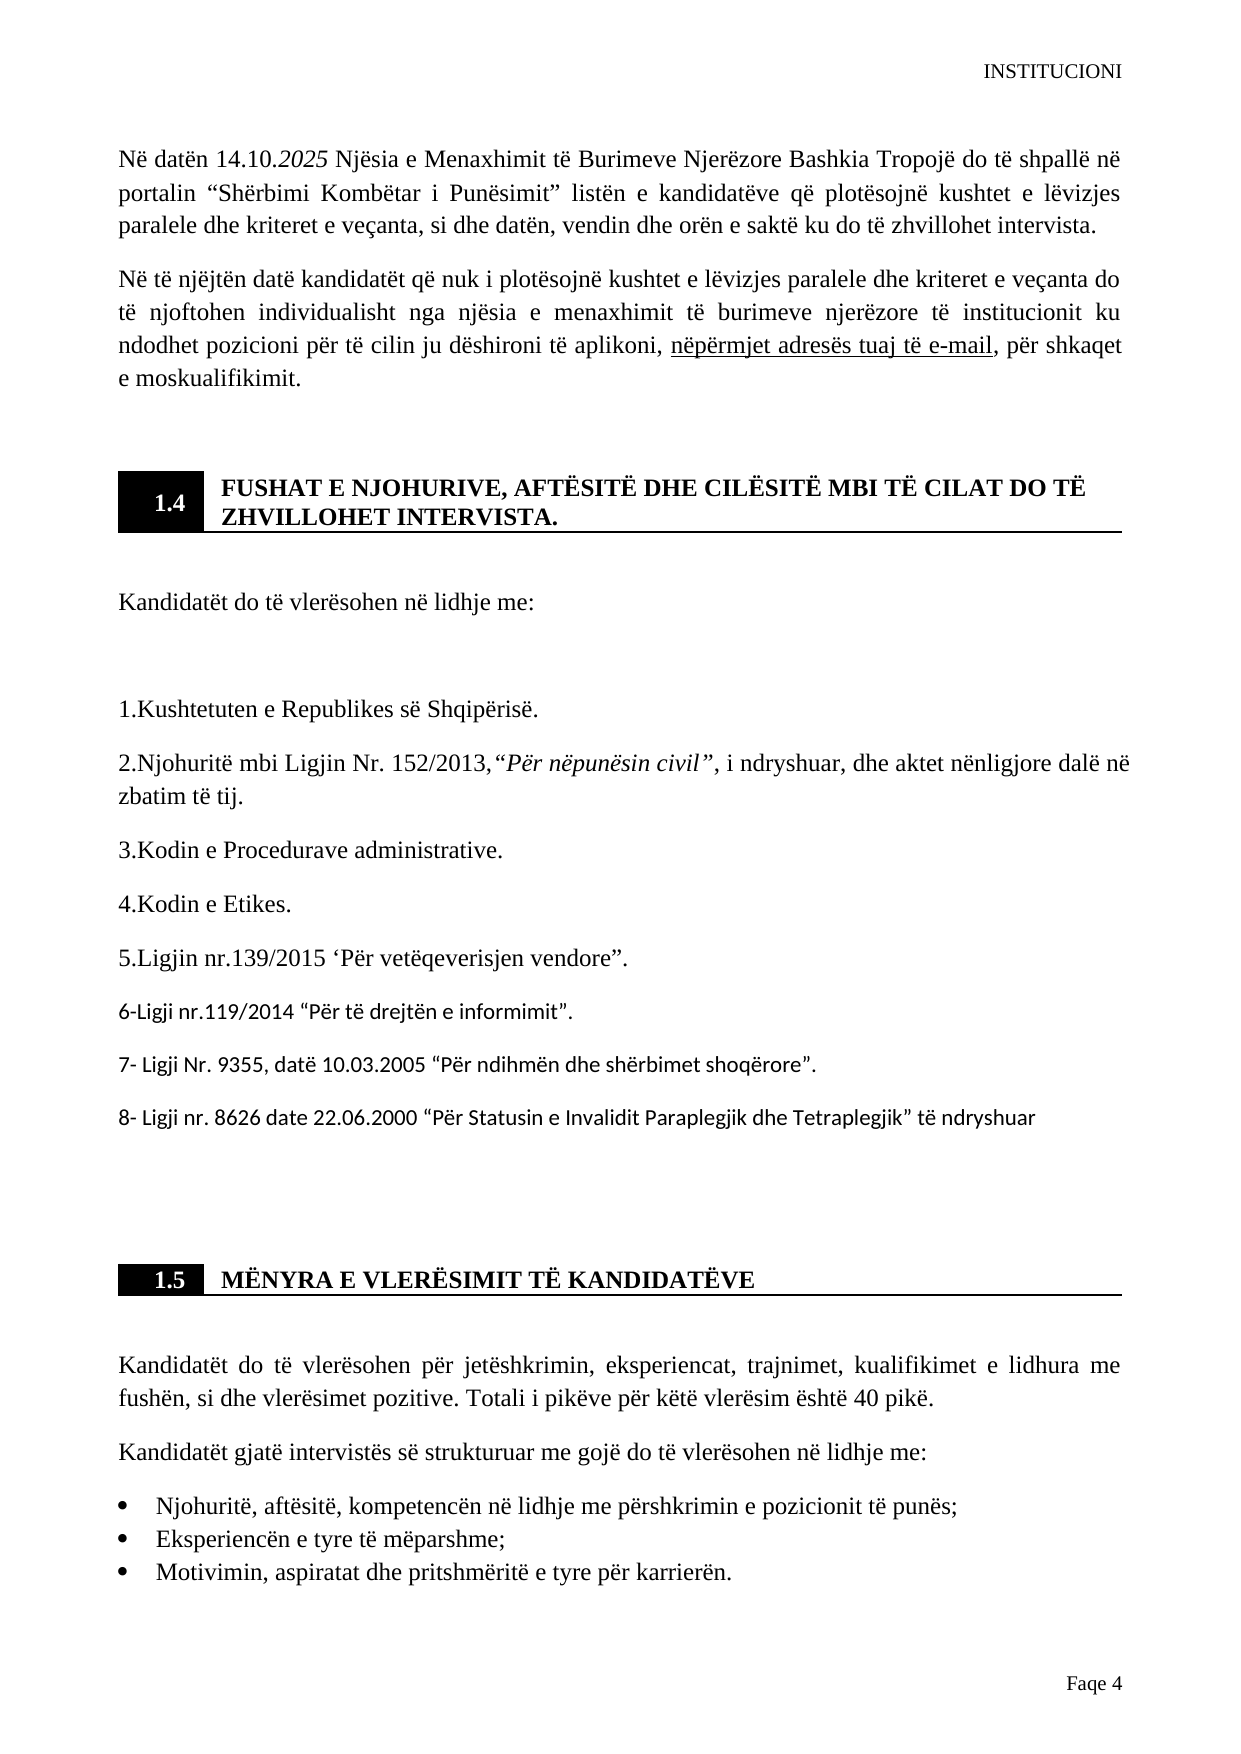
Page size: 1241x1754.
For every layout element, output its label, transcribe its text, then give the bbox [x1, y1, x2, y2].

text 5.Ligjin nr.139/2015 ‘Për vetëqeverisjen vendore”. [118, 943, 1131, 972]
text Në datën 14.10.2025 Njësia e Menaxhimit të Burimeve Njerëzore Bashkia Tropojë do të shpallë në portalin “Shërbimi Kombëtar i Punësimit” listën e kandidatëve që plotësojnë kushtet e lëvizjes paralele dhe kriteret e veçanta, si dhe datën, vendin dhe orën e saktë ku do të zhvillohet intervista. [118, 144, 1122, 239]
table_header 1.4 [120, 473, 202, 531]
text 3.Kodin e Procedurave administrative. [118, 835, 1131, 864]
text Në të njëjtën datë kandidatët që nuk i plotësojnë kushtet e lëvizjes paralele dhe kriteret e veçanta do të njoftohen individualisht nga njësia e menaxhimit të burimeve njerëzore të institucionit ku ndodhet pozicioni për të cilin ju dëshironi të aplikoni, nëpërmjet adresës tuaj të e-mail, për shkaqet e moskualifikimit. [118, 264, 1122, 392]
table_header MËNYRA E VLERËSIMIT TË KANDIDATËVE [204, 1264, 1122, 1294]
text Kandidatët do të vlerësohen për jetëshkrimin, eksperiencat, trajnimet, kualifikimet e lidhura me fushën, si dhe vlerësimet pozitive. Totali i pikëve për këtë vlerësim është 40 pikë. [118, 1350, 1122, 1412]
text 8- Ligji nr. 8626 date 22.06.2000 “Për Statusin e Invalidit Paraplegjik dhe Tetraplegjik” të ndryshuar [118, 1103, 1131, 1131]
table_header 1.5 [120, 1266, 202, 1294]
text Kandidatët do të vlerësohen në lidhje me: [118, 587, 1131, 616]
text 1.Kushtetuten e Republikes së Shqipërisë. [118, 694, 1131, 723]
text Kandidatët gjatë intervistës së strukturuar me gojë do të vlerësohen në lidhje me: [118, 1437, 1122, 1466]
text 2.Njohuritë mbi Ligjin Nr. 152/2013,“Për nëpunësin civil”, i ndryshuar, dhe aktet nënligjore dalë në zbatim të tij. [118, 748, 1131, 810]
list Motivimin, aspiratat dhe pritshmëritë e tyre për karrierën. [118, 1557, 1122, 1586]
list Njohuritë, aftësitë, kompetencën në lidhje me përshkrimin e pozicionit të punës; [118, 1491, 1122, 1520]
text 7- Ligji Nr. 9355, datë 10.03.2005 “Për ndihmën dhe shërbimet shoqërore”. [118, 1050, 1131, 1078]
text 6-Ligji nr.119/2014 “Për të drejtën e informimit”. [118, 997, 1131, 1025]
table_header FUSHAT E NJOHURIVE, AFTËSITË DHE CILËSITË MBI TË CILAT DO TË ZHVILLOHET INTERVISTA. [204, 471, 1122, 531]
text 4.Kodin e Etikes. [118, 889, 1131, 918]
list Eksperiencën e tyre të mëparshme; [118, 1524, 1122, 1553]
